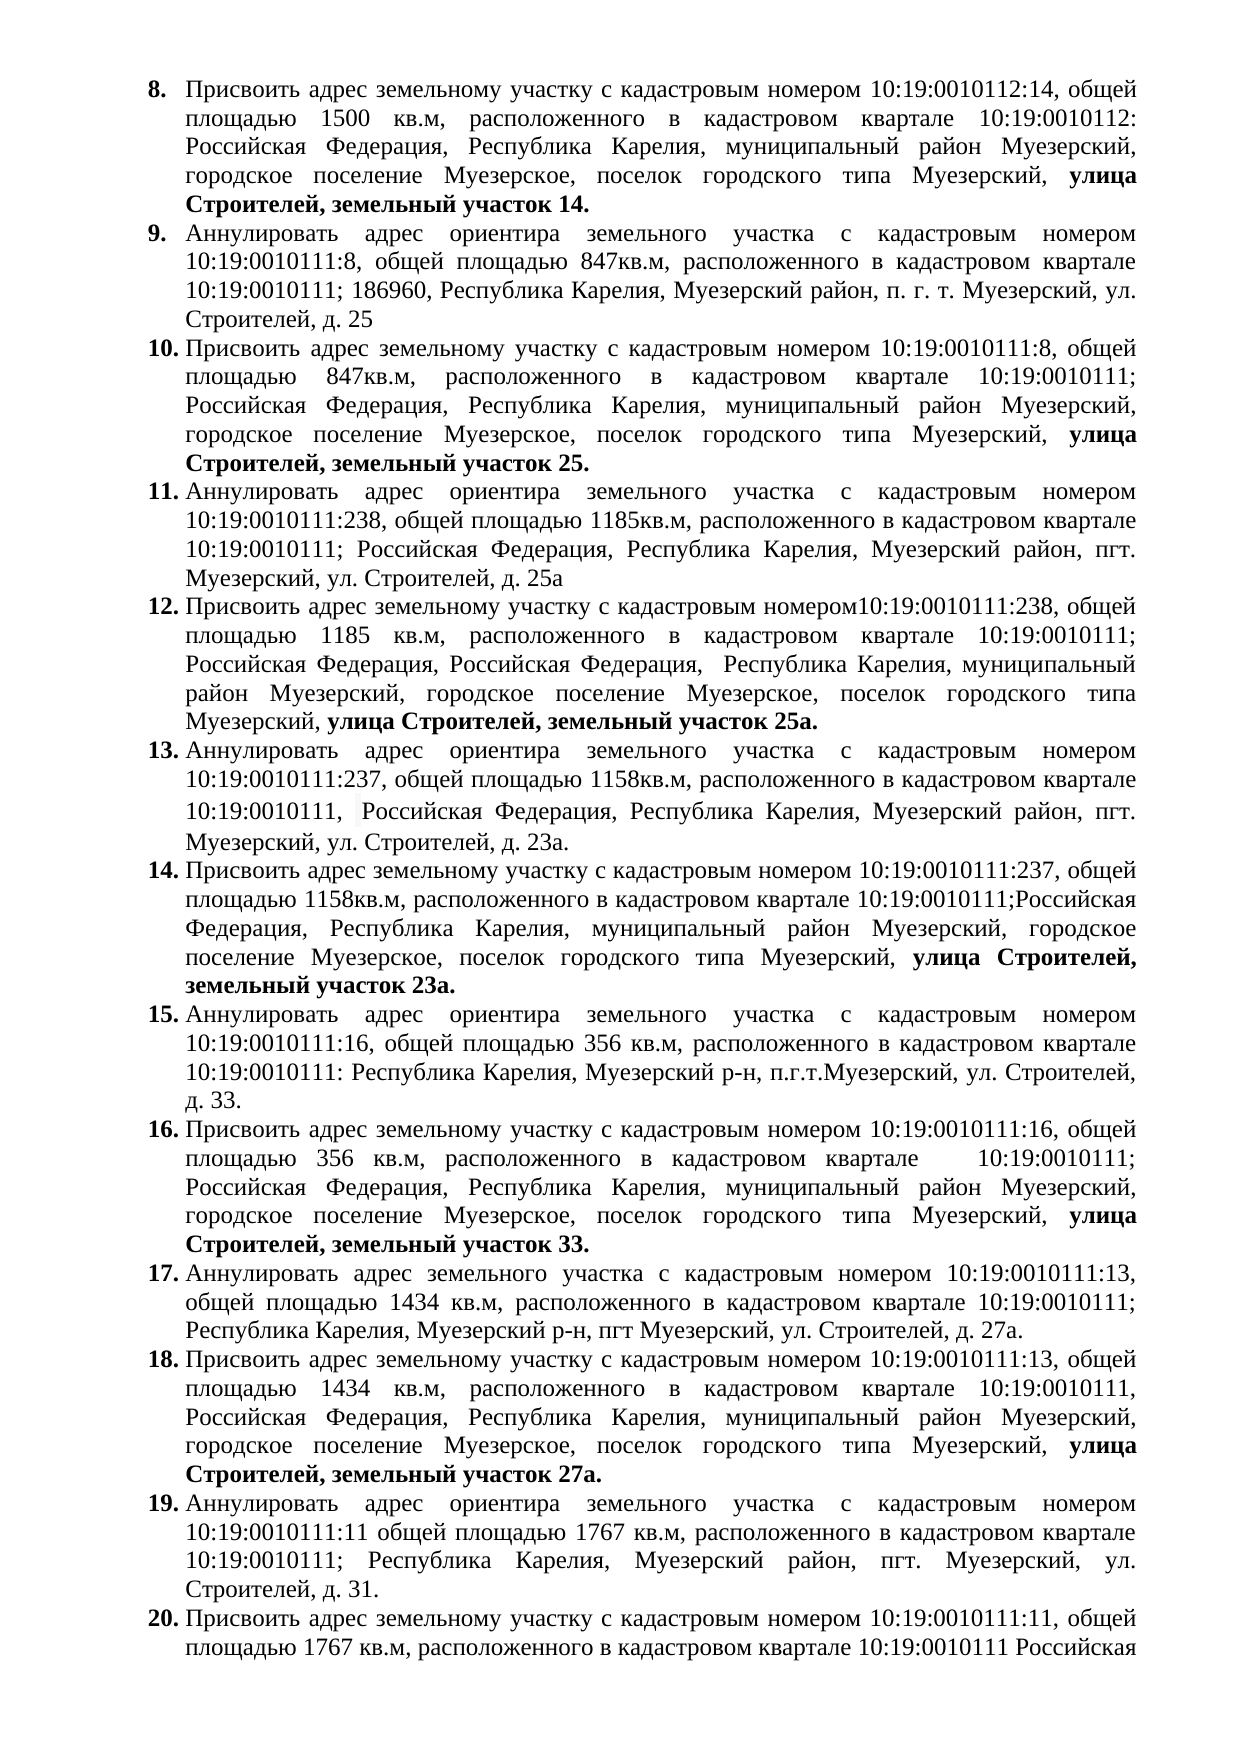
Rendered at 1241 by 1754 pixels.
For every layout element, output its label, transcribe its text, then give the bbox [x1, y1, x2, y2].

list Присвоить адрес земельному участку с кадастровым номером10:19:0010111:238, общей площадью 1185 кв.м, расположенного в кадастровом квартале 10:19:0010111; Российская Федерация, Российская Федерация, Республика Карелия, муниципальный район Муезерский, городское поселение Муезерское, поселок городского типа Муезерский, улица Строителей, земельный участок 25а. [148, 591, 1137, 735]
list Аннулировать адрес ориентира земельного участка с кадастровым номером 10:19:0010111:237, общей площадью 1158кв.м, расположенного в кадастровом квартале 10:19:0010111, Российская Федерация, Республика Карелия, Муезерский район, пгт. Муезерский, ул. Строителей, д. 23а. [148, 735, 1137, 855]
list Присвоить адрес земельному участку с кадастровым номером 10:19:0010111:13, общей площадью 1434 кв.м, расположенного в кадастровом квартале 10:19:0010111, Российская Федерация, Республика Карелия, муниципальный район Муезерский, городское поселение Муезерское, поселок городского типа Муезерский, улица Строителей, земельный участок 27а. [148, 1344, 1137, 1488]
list Аннулировать адрес ориентира земельного участка с кадастровым номером 10:19:0010111:16, общей площадью 356 кв.м, расположенного в кадастровом квартале 10:19:0010111: Республика Карелия, Муезерский р-н, п.г.т.Муезерский, ул. Строителей, д. 33. [148, 999, 1137, 1114]
list Аннулировать адрес земельного участка с кадастровым номером 10:19:0010111:13, общей площадью 1434 кв.м, расположенного в кадастровом квартале 10:19:0010111; Республика Карелия, Муезерский р-н, пгт Муезерский, ул. Строителей, д. 27а. [148, 1258, 1137, 1344]
list Аннулировать адрес ориентира земельного участка с кадастровым номером 10:19:0010111:8, общей площадью 847кв.м, расположенного в кадастровом квартале 10:19:0010111; 186960, Республика Карелия, Муезерский район, п. г. т. Муезерский, ул. Строителей, д. 25 [148, 218, 1137, 333]
list Присвоить адрес земельному участку с кадастровым номером 10:19:0010112:14, общей площадью 1500 кв.м, расположенного в кадастровом квартале 10:19:0010112: Российская Федерация, Республика Карелия, муниципальный район Муезерский, городское поселение Муезерское, поселок городского типа Муезерский, улица Строителей, земельный участок 14. [148, 74, 1137, 218]
list Присвоить адрес земельному участку с кадастровым номером 10:19:0010111:8, общей площадью 847кв.м, расположенного в кадастровом квартале 10:19:0010111; Российская Федерация, Республика Карелия, муниципальный район Муезерский, городское поселение Муезерское, поселок городского типа Муезерский, улица Строителей, земельный участок 25. [148, 333, 1137, 476]
list Присвоить адрес земельному участку с кадастровым номером 10:19:0010111:16, общей площадью 356 кв.м, расположенного в кадастровом квартале 10:19:0010111; Российская Федерация, Республика Карелия, муниципальный район Муезерский, городское поселение Муезерское, поселок городского типа Муезерский, улица Строителей, земельный участок 33. [148, 1114, 1137, 1258]
list Присвоить адрес земельному участку с кадастровым номером 10:19:0010111:237, общей площадью 1158кв.м, расположенного в кадастровом квартале 10:19:0010111;Российская Федерация, Республика Карелия, муниципальный район Муезерский, городское поселение Муезерское, поселок городского типа Муезерский, улица Строителей, земельный участок 23а. [148, 855, 1137, 999]
list Аннулировать адрес ориентира земельного участка с кадастровым номером 10:19:0010111:11 общей площадью 1767 кв.м, расположенного в кадастровом квартале 10:19:0010111; Республика Карелия, Муезерский район, пгт. Муезерский, ул. Строителей, д. 31. [148, 1488, 1137, 1603]
list Аннулировать адрес ориентира земельного участка с кадастровым номером 10:19:0010111:238, общей площадью 1185кв.м, расположенного в кадастровом квартале 10:19:0010111; Российская Федерация, Республика Карелия, Муезерский район, пгт. Муезерский, ул. Строителей, д. 25а [148, 476, 1137, 591]
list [148, 1603, 1137, 1660]
